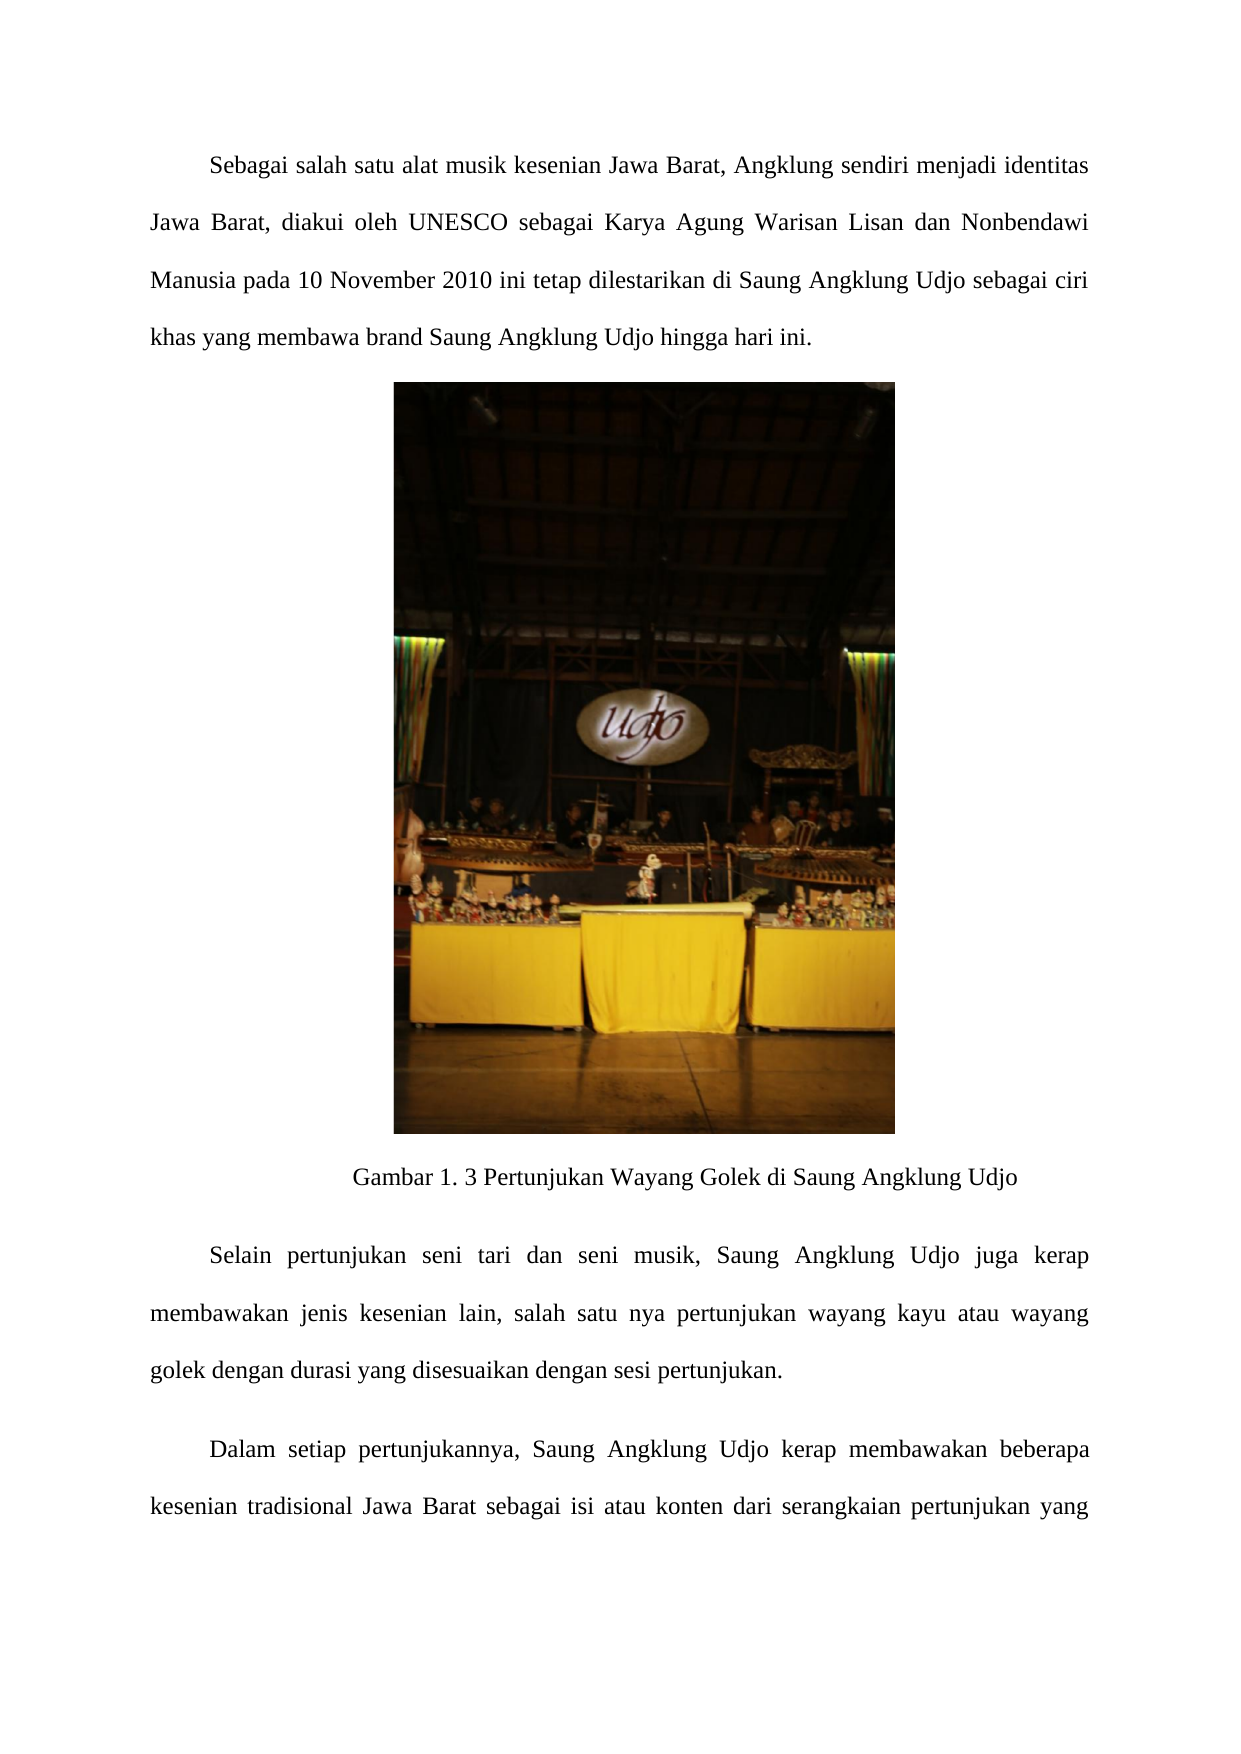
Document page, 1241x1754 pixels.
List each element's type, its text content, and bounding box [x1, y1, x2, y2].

picture [394, 382, 895, 1133]
text Sebagai salah satu alat musik kesenian Jawa Barat, Angklung sendiri menjadi identitas Jawa Barat, diakui oleh UNESCO sebagai Karya Agung Warisan Lisan dan Nonbendawi Manusia pada 10 November 2010 ini tetap dilestarikan di Saung Angklung Udjo sebagai ciri khas yang membawa brand Saung Angklung Udjo hingga hari ini. [150, 150, 1090, 351]
text Gambar 1. 3 Pertunjukan Wayang Golek di Saung Angklung Udjo [205, 1162, 1090, 1191]
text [150, 1434, 1090, 1520]
text Selain pertunjukan seni tari dan seni musik, Saung Angklung Udjo juga kerap membawakan jenis kesenian lain, salah satu nya pertunjukan wayang kayu atau wayang golek dengan durasi yang disesuaikan dengan sesi pertunjukan. [150, 1240, 1090, 1384]
